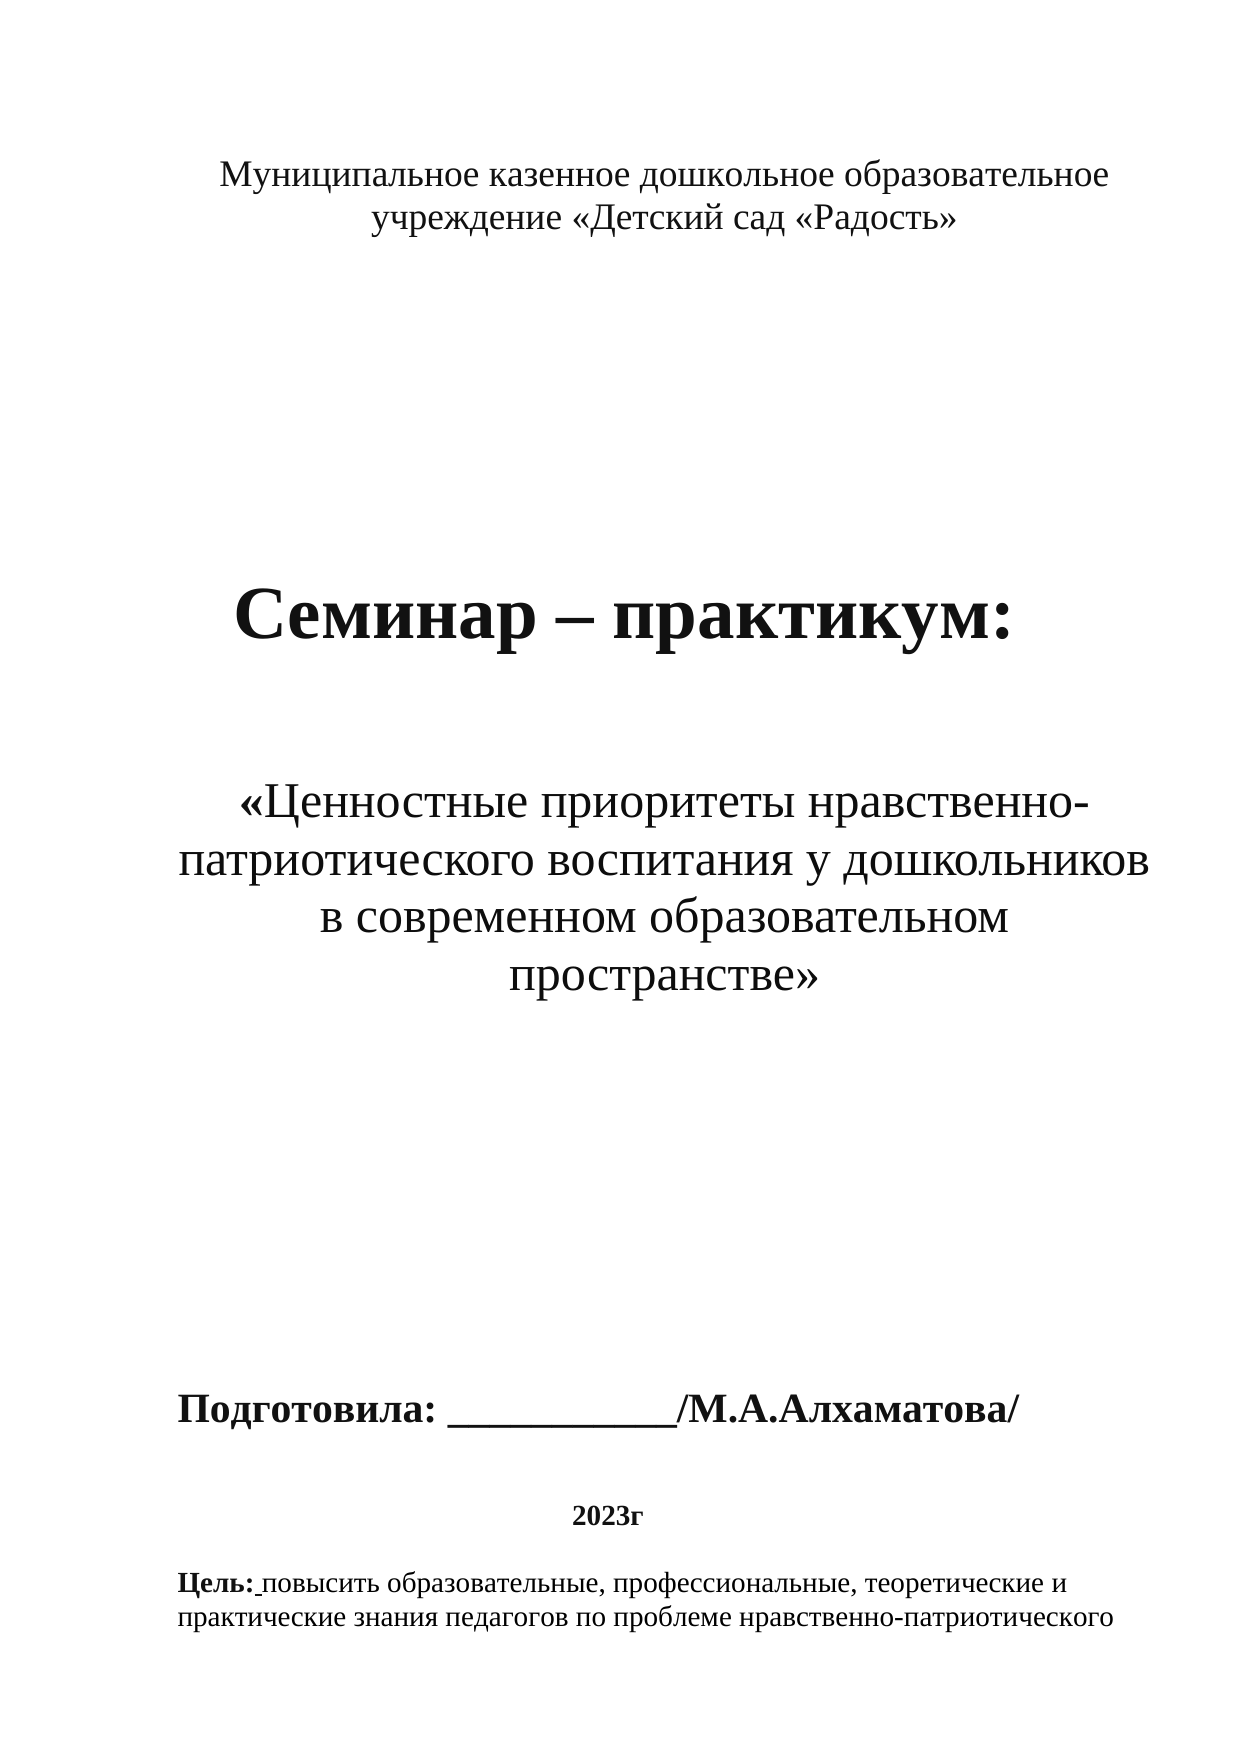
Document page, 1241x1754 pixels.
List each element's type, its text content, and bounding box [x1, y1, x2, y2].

text Муниципальное казенное дошкольное образовательное [177, 152, 1152, 195]
subtitle «Ценностные приоритеты нравственно-патриотического воспитания у дошкольников в современном образовательном пространстве» [177, 771, 1152, 1001]
text Семинар – практикум: [177, 568, 1152, 655]
text Подготовила: ___________/М.А.Алхаматова/ [177, 1383, 1152, 1431]
text учреждение «Детский сад «Радость» [177, 195, 1152, 238]
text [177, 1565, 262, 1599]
text 2023г [177, 1498, 1152, 1532]
